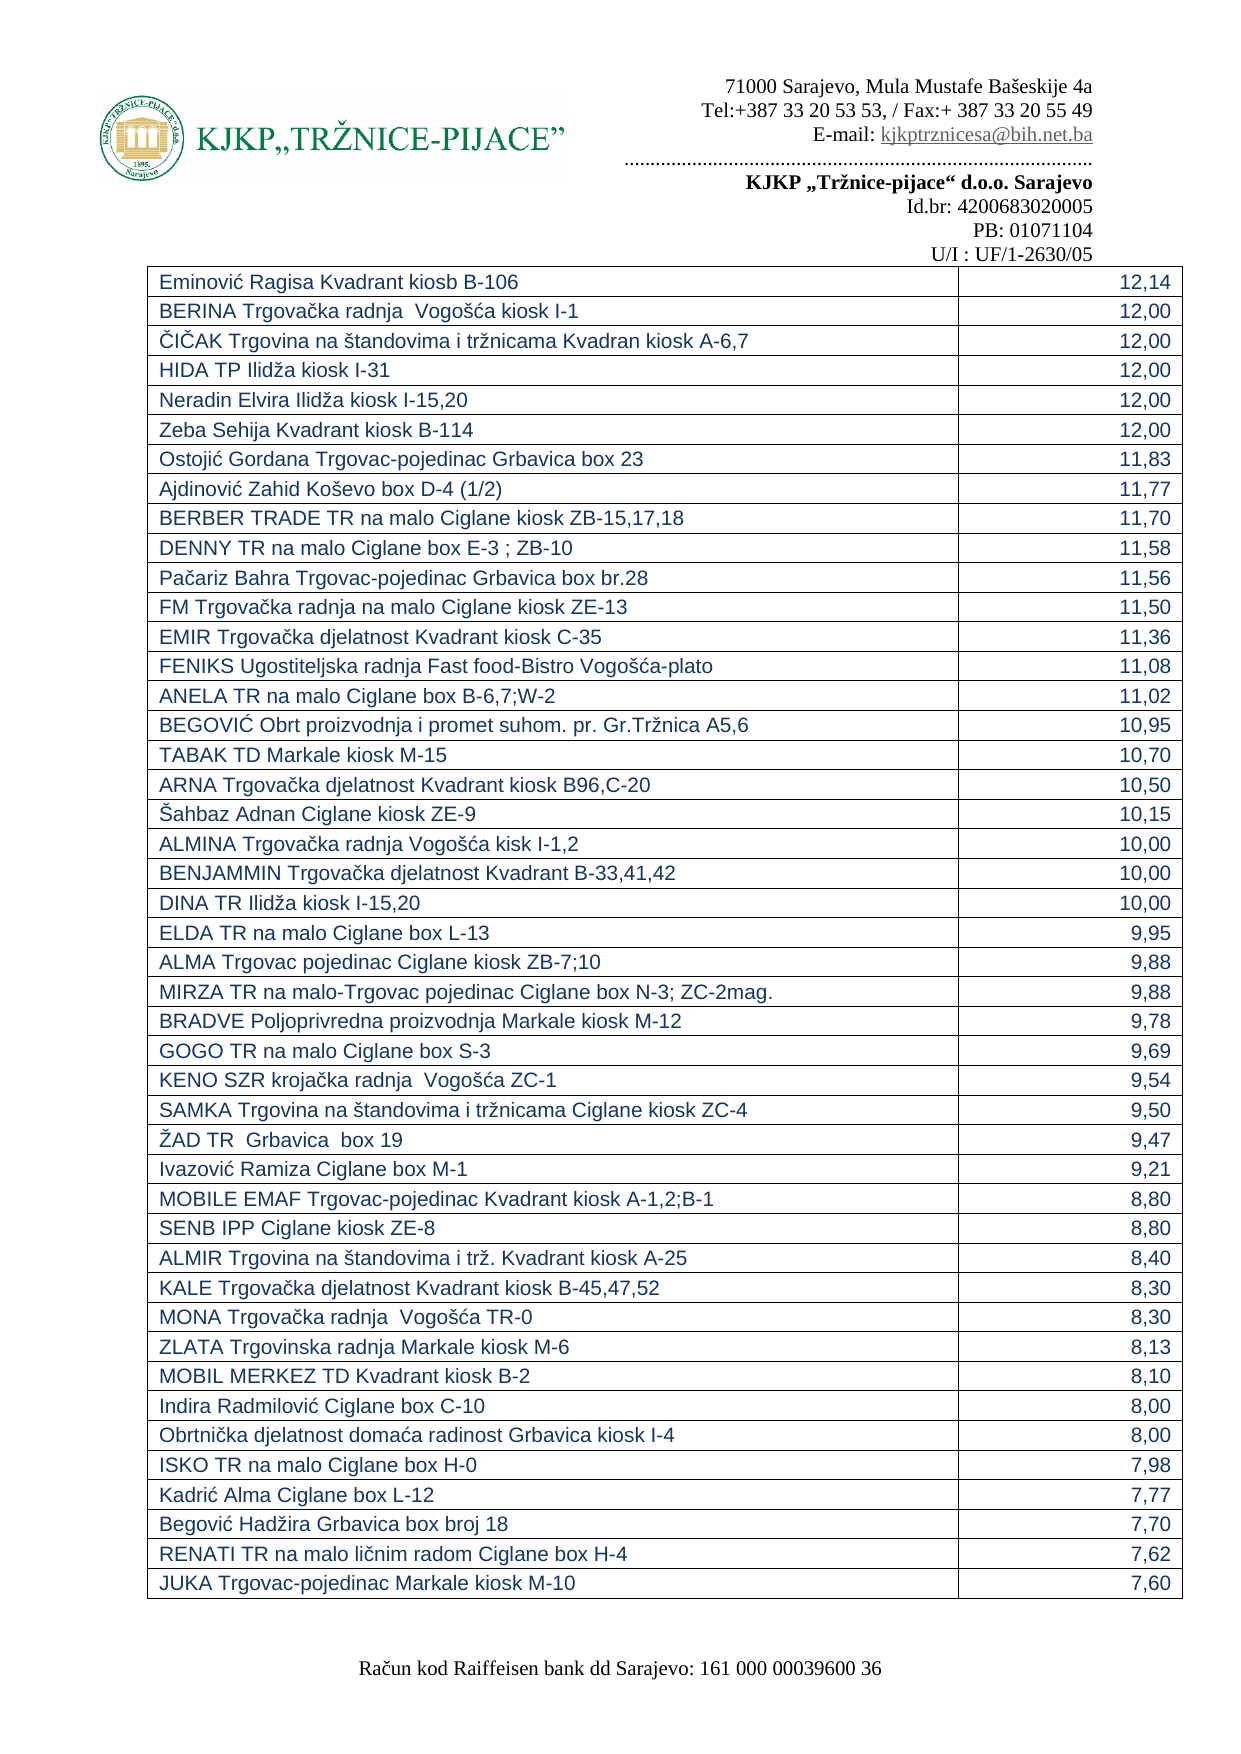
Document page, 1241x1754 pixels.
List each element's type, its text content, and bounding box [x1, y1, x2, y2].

table_cell 11,83 [959, 445, 1182, 473]
table_cell DINA TR Ilidža kiosk I-15,20 [148, 889, 958, 917]
table_cell 8,30 [959, 1303, 1182, 1331]
table_cell ALMINA Trgovačka radnja Vogošća kisk I-1,2 [148, 829, 958, 858]
table_cell EMIR Trgovačka djelatnost Kvadrant kiosk C-35 [148, 622, 958, 651]
table_cell Eminović Ragisa Kvadrant kiosb B-106 [148, 267, 958, 296]
table_cell 8,40 [959, 1244, 1182, 1272]
table_cell MOBILE EMAF Trgovac-pojedinac Kvadrant kiosk A-1,2;B-1 [148, 1184, 958, 1213]
table_cell DENNY TR na malo Ciglane box E-3 ; ZB-10 [148, 534, 958, 562]
table_cell RENATI TR na malo ličnim radom Ciglane box H-4 [148, 1539, 958, 1568]
table_cell BEGOVIĆ Obrt proizvodnja i promet suhom. pr. Gr.Tržnica A5,6 [148, 711, 958, 739]
table_cell 11,36 [959, 622, 1182, 651]
table_cell ANELA TR na malo Ciglane box B-6,7;W-2 [148, 681, 958, 710]
table_cell 9,21 [959, 1155, 1182, 1183]
table_cell Pačariz Bahra Trgovac-pojedinac Grbavica box br.28 [148, 563, 958, 592]
table_cell 7,60 [959, 1569, 1182, 1597]
table_cell 10,00 [959, 889, 1182, 917]
table_cell Ostojić Gordana Trgovac-pojedinac Grbavica box 23 [148, 445, 958, 473]
table_cell BRADVE Poljoprivredna proizvodnja Markale kiosk M-12 [148, 1007, 958, 1035]
table_cell BERBER TRADE TR na malo Ciglane kiosk ZB-15,17,18 [148, 504, 958, 532]
table_cell SENB IPP Ciglane kiosk ZE-8 [148, 1214, 958, 1242]
table_cell MONA Trgovačka radnja Vogošća TR-0 [148, 1303, 958, 1331]
table_cell Šahbaz Adnan Ciglane kiosk ZE-9 [148, 800, 958, 828]
table_cell 12,00 [959, 356, 1182, 384]
table_cell HIDA TP Ilidža kiosk I-31 [148, 356, 958, 384]
table_cell 11,77 [959, 474, 1182, 503]
table_cell ALMA Trgovac pojedinac Ciglane kiosk ZB-7;10 [148, 948, 958, 976]
table_cell Ajdinović Zahid Koševo box D-4 (1/2) [148, 474, 958, 503]
table_cell 9,88 [959, 948, 1182, 976]
table_cell FM Trgovačka radnja na malo Ciglane kiosk ZE-13 [148, 593, 958, 621]
table_cell 9,47 [959, 1125, 1182, 1154]
table_cell MOBIL MERKEZ TD Kvadrant kiosk B-2 [148, 1362, 958, 1390]
table_cell 7,70 [959, 1510, 1182, 1538]
table_cell ELDA TR na malo Ciglane box L-13 [148, 918, 958, 947]
table_cell Obrtnička djelatnost domaća radinost Grbavica kiosk I-4 [148, 1421, 958, 1449]
table_cell 9,69 [959, 1036, 1182, 1065]
table_cell 8,80 [959, 1214, 1182, 1242]
table_cell 11,58 [959, 534, 1182, 562]
table_cell GOGO TR na malo Ciglane box S-3 [148, 1036, 958, 1065]
table_cell 12,00 [959, 386, 1182, 414]
table_cell 12,00 [959, 297, 1182, 325]
table_cell 10,95 [959, 711, 1182, 739]
table_cell KALE Trgovačka djelatnost Kvadrant kiosk B-45,47,52 [148, 1273, 958, 1302]
table_cell ŽAD TR Grbavica box 19 [148, 1125, 958, 1154]
table_cell 9,78 [959, 1007, 1182, 1035]
table_cell 7,62 [959, 1539, 1182, 1568]
table_cell 10,50 [959, 770, 1182, 799]
table_cell ISKO TR na malo Ciglane box H-0 [148, 1451, 958, 1479]
table_cell 7,98 [959, 1451, 1182, 1479]
table_cell ARNA Trgovačka djelatnost Kvadrant kiosk B96,C-20 [148, 770, 958, 799]
table_cell 10,00 [959, 829, 1182, 858]
table_cell MIRZA TR na malo-Trgovac pojedinac Ciglane box N-3; ZC-2mag. [148, 977, 958, 1006]
table_cell 7,77 [959, 1480, 1182, 1509]
table_cell 10,15 [959, 800, 1182, 828]
table_cell 10,00 [959, 859, 1182, 887]
table_cell 8,00 [959, 1391, 1182, 1420]
table_cell Zeba Sehija Kvadrant kiosk B-114 [148, 415, 958, 444]
table_cell 8,30 [959, 1273, 1182, 1302]
table_cell KENO SZR krojačka radnja Vogošća ZC-1 [148, 1066, 958, 1094]
table_cell BERINA Trgovačka radnja Vogošća kiosk I-1 [148, 297, 958, 325]
table_cell Indira Radmilović Ciglane box C-10 [148, 1391, 958, 1420]
table_cell 10,70 [959, 741, 1182, 769]
table_cell Kadrić Alma Ciglane box L-12 [148, 1480, 958, 1509]
table_cell FENIKS Ugostiteljska radnja Fast food-Bistro Vogošća-plato [148, 652, 958, 680]
table_cell 8,10 [959, 1362, 1182, 1390]
table_cell ALMIR Trgovina na štandovima i trž. Kvadrant kiosk A-25 [148, 1244, 958, 1272]
table_cell SAMKA Trgovina na štandovima i tržnicama Ciglane kiosk ZC-4 [148, 1096, 958, 1124]
table_cell JUKA Trgovac-pojedinac Markale kiosk M-10 [148, 1569, 958, 1597]
table_cell 8,00 [959, 1421, 1182, 1449]
table_cell TABAK TD Markale kiosk M-15 [148, 741, 958, 769]
table_cell 12,00 [959, 415, 1182, 444]
table_cell 12,14 [959, 267, 1182, 296]
table_cell ČIČAK Trgovina na štandovima i tržnicama Kvadran kiosk A-6,7 [148, 326, 958, 355]
table_cell 8,80 [959, 1184, 1182, 1213]
table_cell 9,50 [959, 1096, 1182, 1124]
table_cell 11,08 [959, 652, 1182, 680]
table_cell Begović Hadžira Grbavica box broj 18 [148, 1510, 958, 1538]
table_cell 9,95 [959, 918, 1182, 947]
table_cell ZLATA Trgovinska radnja Markale kiosk M-6 [148, 1332, 958, 1361]
table_cell 11,02 [959, 681, 1182, 710]
table_cell 8,13 [959, 1332, 1182, 1361]
table_cell BENJAMMIN Trgovačka djelatnost Kvadrant B-33,41,42 [148, 859, 958, 887]
table_cell 9,88 [959, 977, 1182, 1006]
table_cell 11,70 [959, 504, 1182, 532]
table_cell Ivazović Ramiza Ciglane box M-1 [148, 1155, 958, 1183]
table_cell Neradin Elvira Ilidža kiosk I-15,20 [148, 386, 958, 414]
table_cell 12,00 [959, 326, 1182, 355]
table_cell 9,54 [959, 1066, 1182, 1094]
table_cell 11,50 [959, 593, 1182, 621]
picture [95, 93, 567, 181]
table_cell 11,56 [959, 563, 1182, 592]
